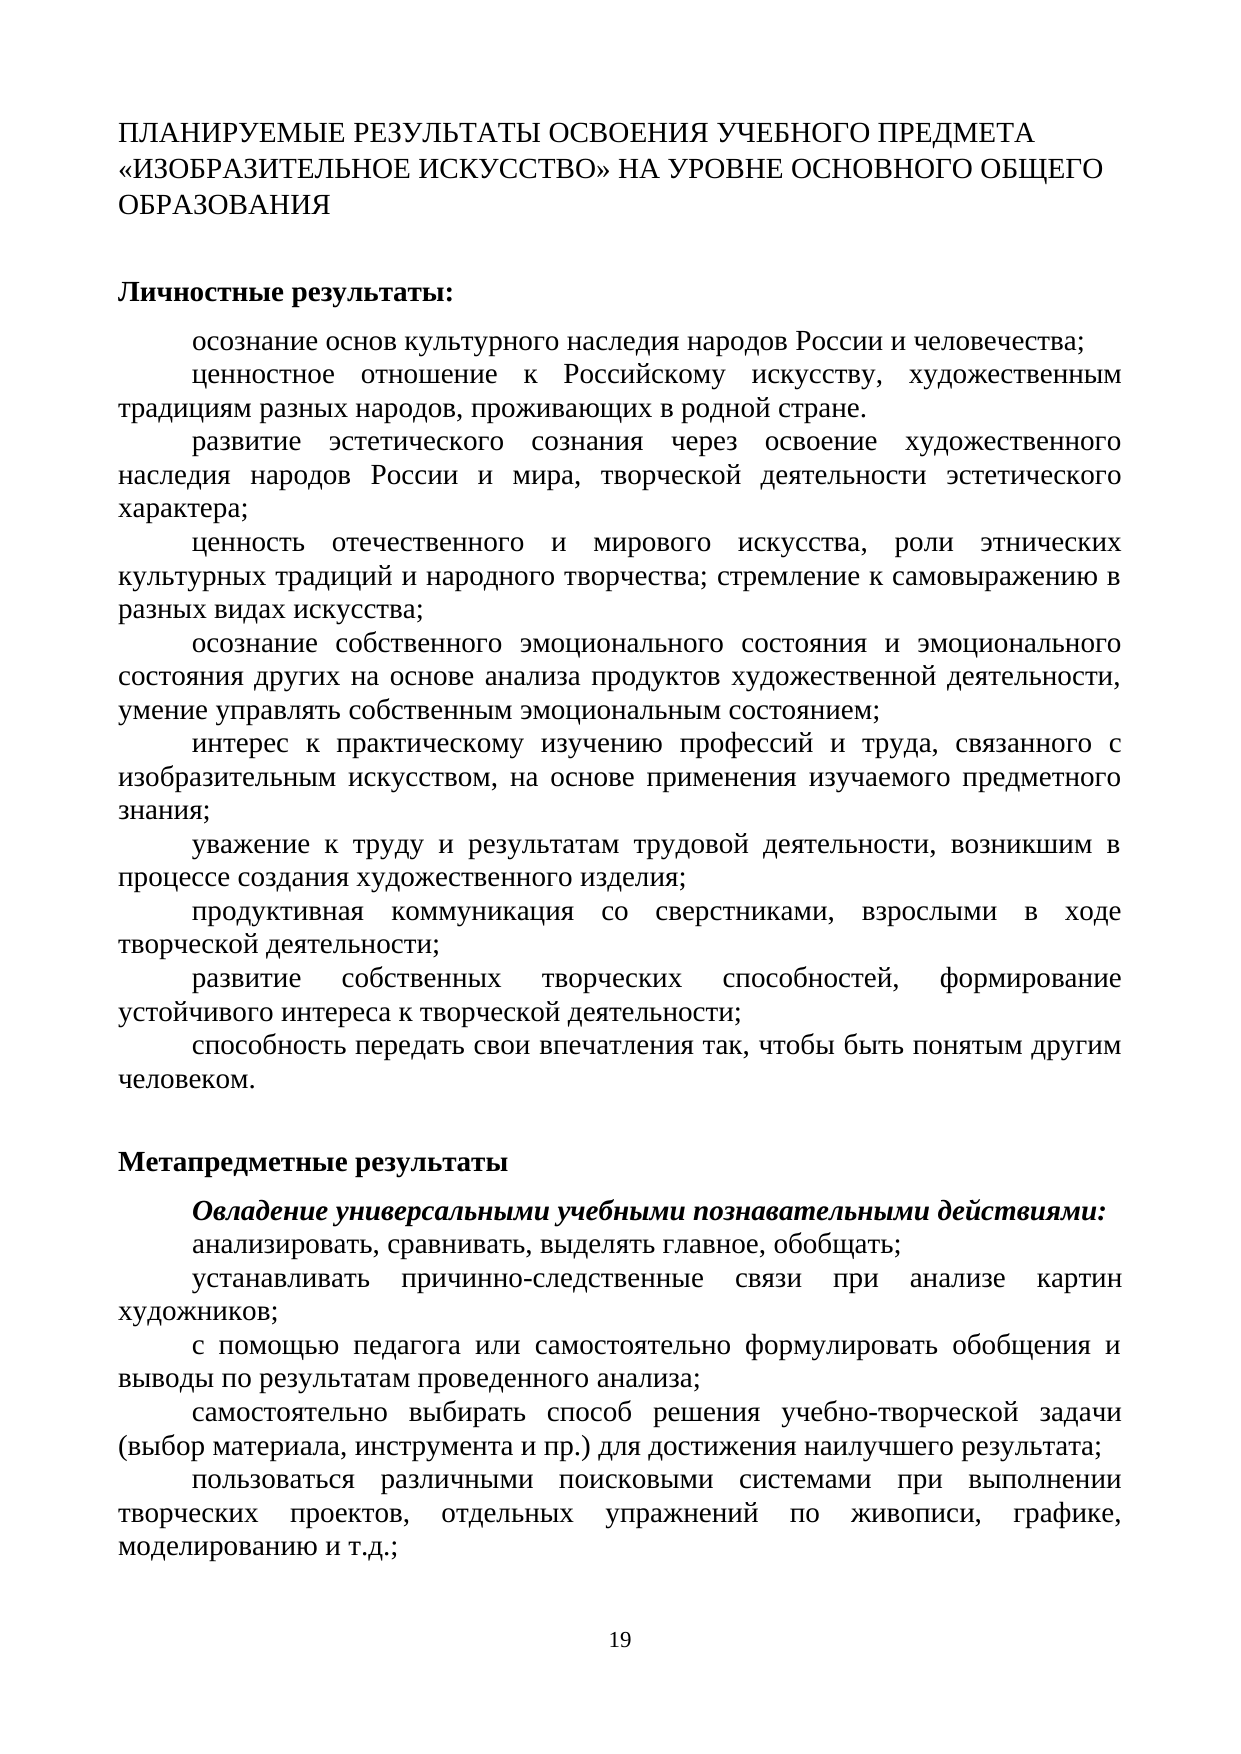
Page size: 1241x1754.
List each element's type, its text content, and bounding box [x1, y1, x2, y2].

text пользоваться различными поисковыми системами при выполнении творческих проектов, отдельных упражнений по живописи, графике, моделированию и т.д.; [118, 1461, 1122, 1562]
text ценностное отношение к Российскому искусству, художественным традициям разных народов, проживающих в родной стране. [118, 356, 1122, 423]
text осознание основ культурного наследия народов России и человечества; [192, 323, 1134, 356]
text Личностные результаты: [118, 274, 1134, 308]
text способность передать свои впечатления так, чтобы быть понятым другим человеком. [118, 1027, 1122, 1094]
text анализировать, сравнивать, выделять главное, обобщать; [192, 1227, 1134, 1260]
text самостоятельно выбирать способ решения учебно-творческой задачи (выбор материала, инструмента и пр.) для достижения наилучшего результата; [118, 1394, 1122, 1461]
text развитие эстетического сознания через освоение художественного наследия народов России и мира, творческой деятельности эстетического характера; [118, 423, 1122, 524]
text осознание собственного эмоционального состояния и эмоционального состояния других на основе анализа продуктов художественной деятельности, умение управлять собственным эмоциональным состоянием; [118, 625, 1122, 725]
text устанавливать причинно-следственные связи при анализе картин художников; [118, 1260, 1122, 1327]
text ПЛАНИРУЕМЫЕ РЕЗУЛЬТАТЫ ОСВОЕНИЯ УЧЕБНОГО ПРЕДМЕТА [118, 115, 1134, 149]
text уважение к труду и результатам трудовой деятельности, возникшим в процессе создания художественного изделия; [118, 826, 1122, 893]
text продуктивная коммуникация со сверстниками, взрослыми в ходе творческой деятельности; [118, 893, 1122, 960]
text Овладение универсальными учебными познавательными действиями: [192, 1193, 1134, 1227]
text с помощью педагога или самостоятельно формулировать обобщения и выводы по результатам проведенного анализа; [118, 1327, 1121, 1394]
text интерес к практическому изучению профессий и труда, связанного с изобразительным искусством, на основе применения изучаемого предметного знания; [118, 725, 1122, 826]
text развитие собственных творческих способностей, формирование устойчивого интереса к творческой деятельности; [118, 960, 1122, 1027]
text «ИЗОБРАЗИТЕЛЬНОЕ ИСКУССТВО» НА УРОВНЕ ОСНОВНОГО ОБЩЕГО ОБРАЗОВАНИЯ [118, 151, 1104, 221]
text ценность отечественного и мирового искусства, роли этнических культурных традиций и народного творчества; стремление к самовыражению в разных видах искусства; [118, 524, 1122, 625]
text Метапредметные результаты [118, 1144, 1134, 1178]
